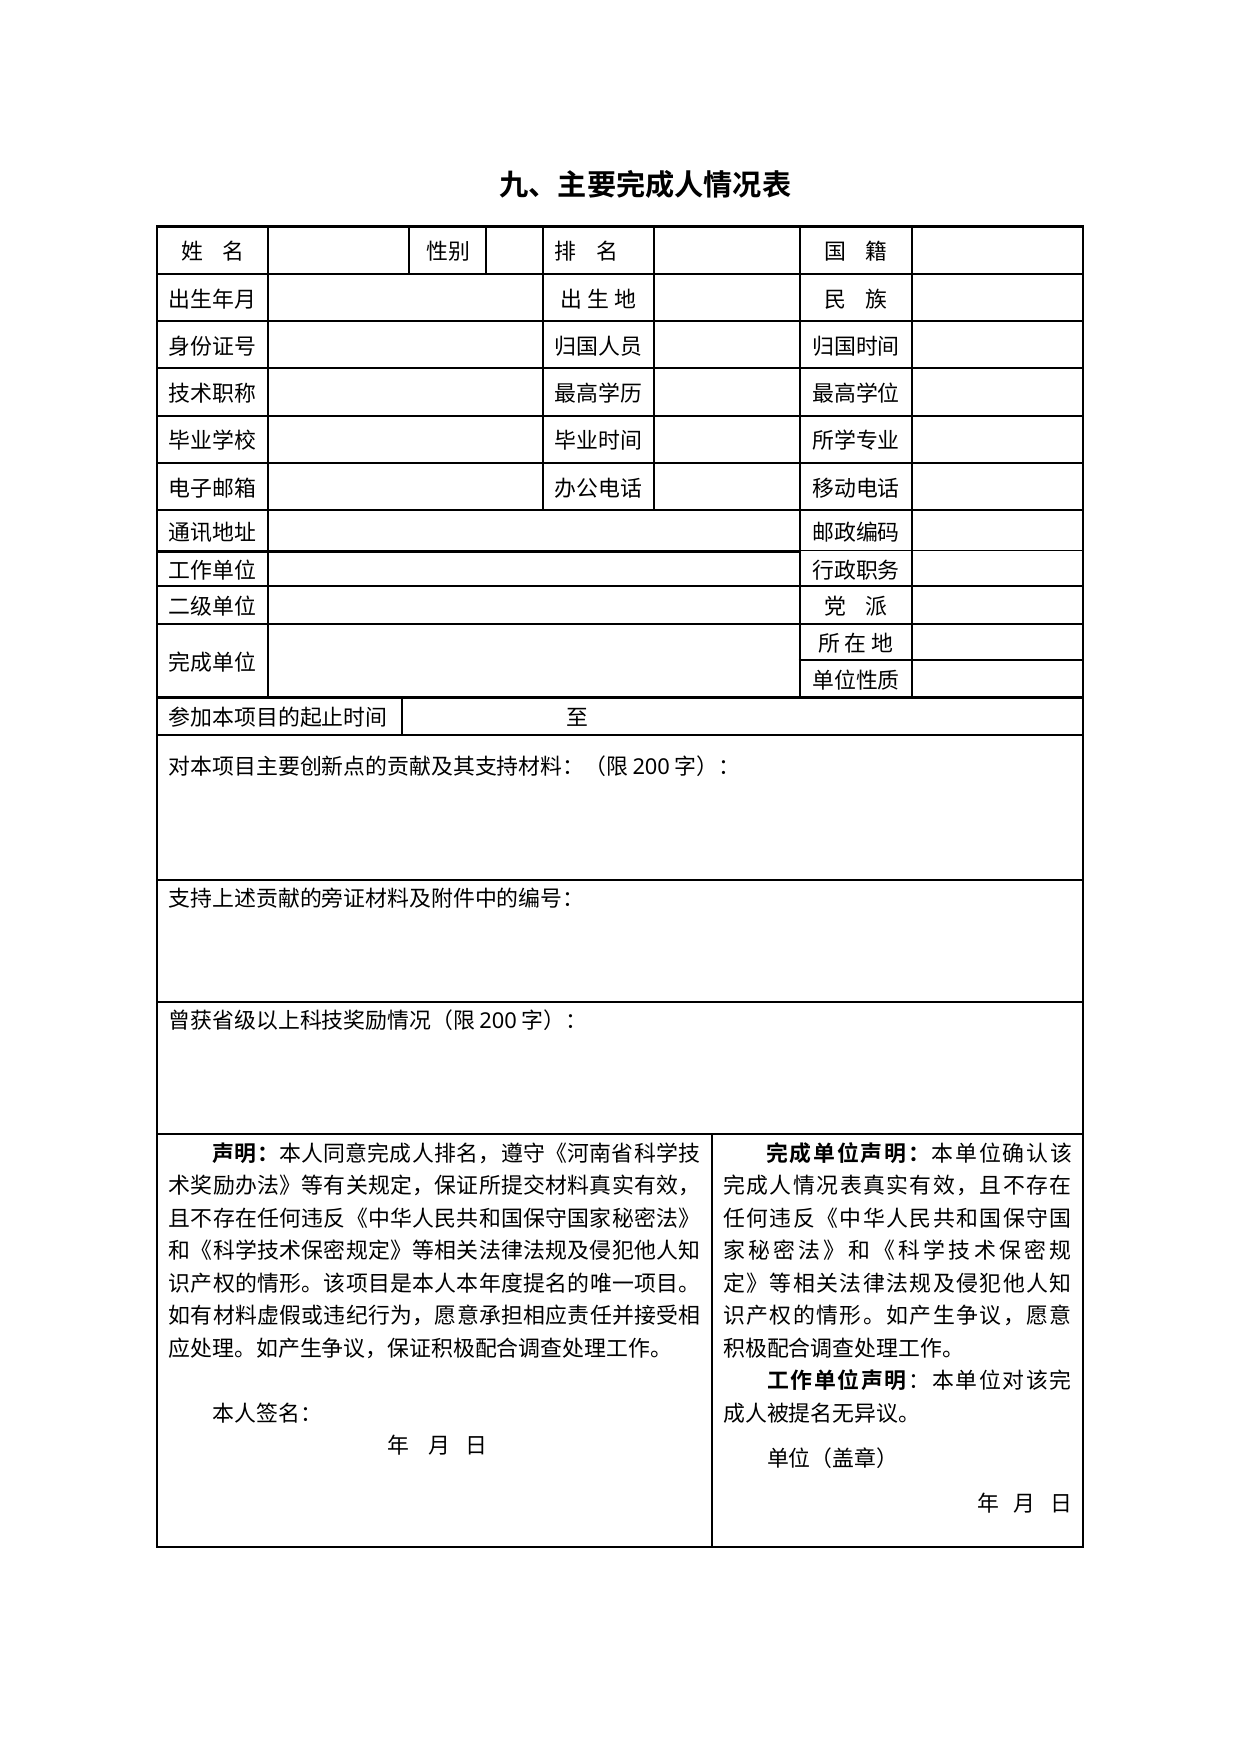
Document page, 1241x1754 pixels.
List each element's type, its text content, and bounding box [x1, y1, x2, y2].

table_cell [269, 322, 542, 367]
table_cell 出生年月 [158, 275, 267, 320]
table_header 姓 名 [158, 228, 267, 273]
table_cell 所 在 地 [801, 625, 911, 659]
table_cell 邮政编码 [801, 511, 911, 550]
table_cell [269, 275, 542, 320]
table_cell 二级单位 [158, 587, 267, 623]
table_cell 完成单位 [158, 625, 267, 696]
table_cell [269, 464, 542, 509]
table_cell [269, 511, 799, 550]
table_cell 单位性质 [801, 661, 911, 696]
table_cell [913, 625, 1082, 659]
table_cell [269, 369, 542, 414]
table_header [655, 228, 799, 273]
table_cell [269, 625, 799, 696]
table_cell 曾获省级以上科技奖励情况（限200字）： [158, 1003, 1082, 1133]
table_cell [655, 322, 799, 367]
table_cell [913, 587, 1082, 623]
table_cell [655, 417, 799, 462]
table_cell 身份证号 [158, 322, 267, 367]
table_cell 出 生 地 [544, 275, 653, 320]
table_cell [913, 417, 1082, 462]
table_cell [913, 275, 1082, 320]
table_cell [655, 369, 799, 414]
table_cell [913, 464, 1082, 509]
table_cell 最高学历 [544, 369, 653, 414]
table_cell [913, 322, 1082, 367]
table_header [269, 228, 408, 273]
table_cell 民 族 [801, 275, 911, 320]
table_cell 通讯地址 [158, 511, 267, 550]
table_header [487, 228, 542, 273]
table_header 性别 [410, 228, 485, 273]
table_cell [269, 553, 799, 585]
table_cell 毕业学校 [158, 417, 267, 462]
table_header 国 籍 [801, 228, 911, 273]
table_cell [913, 511, 1082, 550]
table_cell 电子邮箱 [158, 464, 267, 509]
table_cell [913, 661, 1082, 696]
table_header [913, 228, 1082, 273]
table_cell 所学专业 [801, 417, 911, 462]
table_cell 办公电话 [544, 464, 653, 509]
table_cell 完成单位声明：本单位确认该完成人情况表真实有效，且不存在任何违反《中华人民共和国保守国家秘密法》和《科学技术保密规定》等相关法律法规及侵犯他人知识产权的情形。如产生争议，愿意积极配合调查处理工作。 工作单位声明：本单位对该完成人被提名无异议。 单位（盖章） 年 月 日 [713, 1135, 1082, 1546]
table_cell [269, 587, 799, 623]
table_cell 归国人员 [544, 322, 653, 367]
table_cell 毕业时间 [544, 417, 653, 462]
table_cell [655, 464, 799, 509]
table_cell [913, 551, 1082, 585]
text 第一完成人签名：九、主要完成人情况表 [187, 162, 1053, 204]
table_cell 技术职称 [158, 369, 267, 414]
table_cell 至 [403, 699, 1082, 734]
table_cell 声明：本人同意完成人排名，遵守《河南省科学技术奖励办法》等有关规定，保证所提交材料真实有效，且不存在任何违反《中华人民共和国保守国家秘密法》和《科学技术保密规定》等相关法律法规及侵犯他人知识产权的情形。该项目是本人本年度提名的唯一项目。如有材料虚假或违纪行为，愿意承担相应责任并接受相应处理。如产生争议，保证积极配合调查处理工作。 本人签名： 年 月 日 [158, 1135, 711, 1546]
table_cell 工作单位 [158, 553, 267, 585]
table_cell 归国时间 [801, 322, 911, 367]
table_cell [269, 417, 542, 462]
table_cell 参加本项目的起止时间 [158, 699, 401, 734]
table_cell 移动电话 [801, 464, 911, 509]
table_cell [913, 369, 1082, 414]
table_cell [655, 275, 799, 320]
table_cell 行政职务 [801, 551, 911, 585]
table_header 排 名 [544, 228, 653, 273]
table_cell 对本项目主要创新点的贡献及其支持材料：（限200字）： [158, 736, 1082, 878]
table_cell 支持上述贡献的旁证材料及附件中的编号： [158, 881, 1082, 1001]
table_cell 最高学位 [801, 369, 911, 414]
table_cell 党 派 [801, 587, 911, 623]
